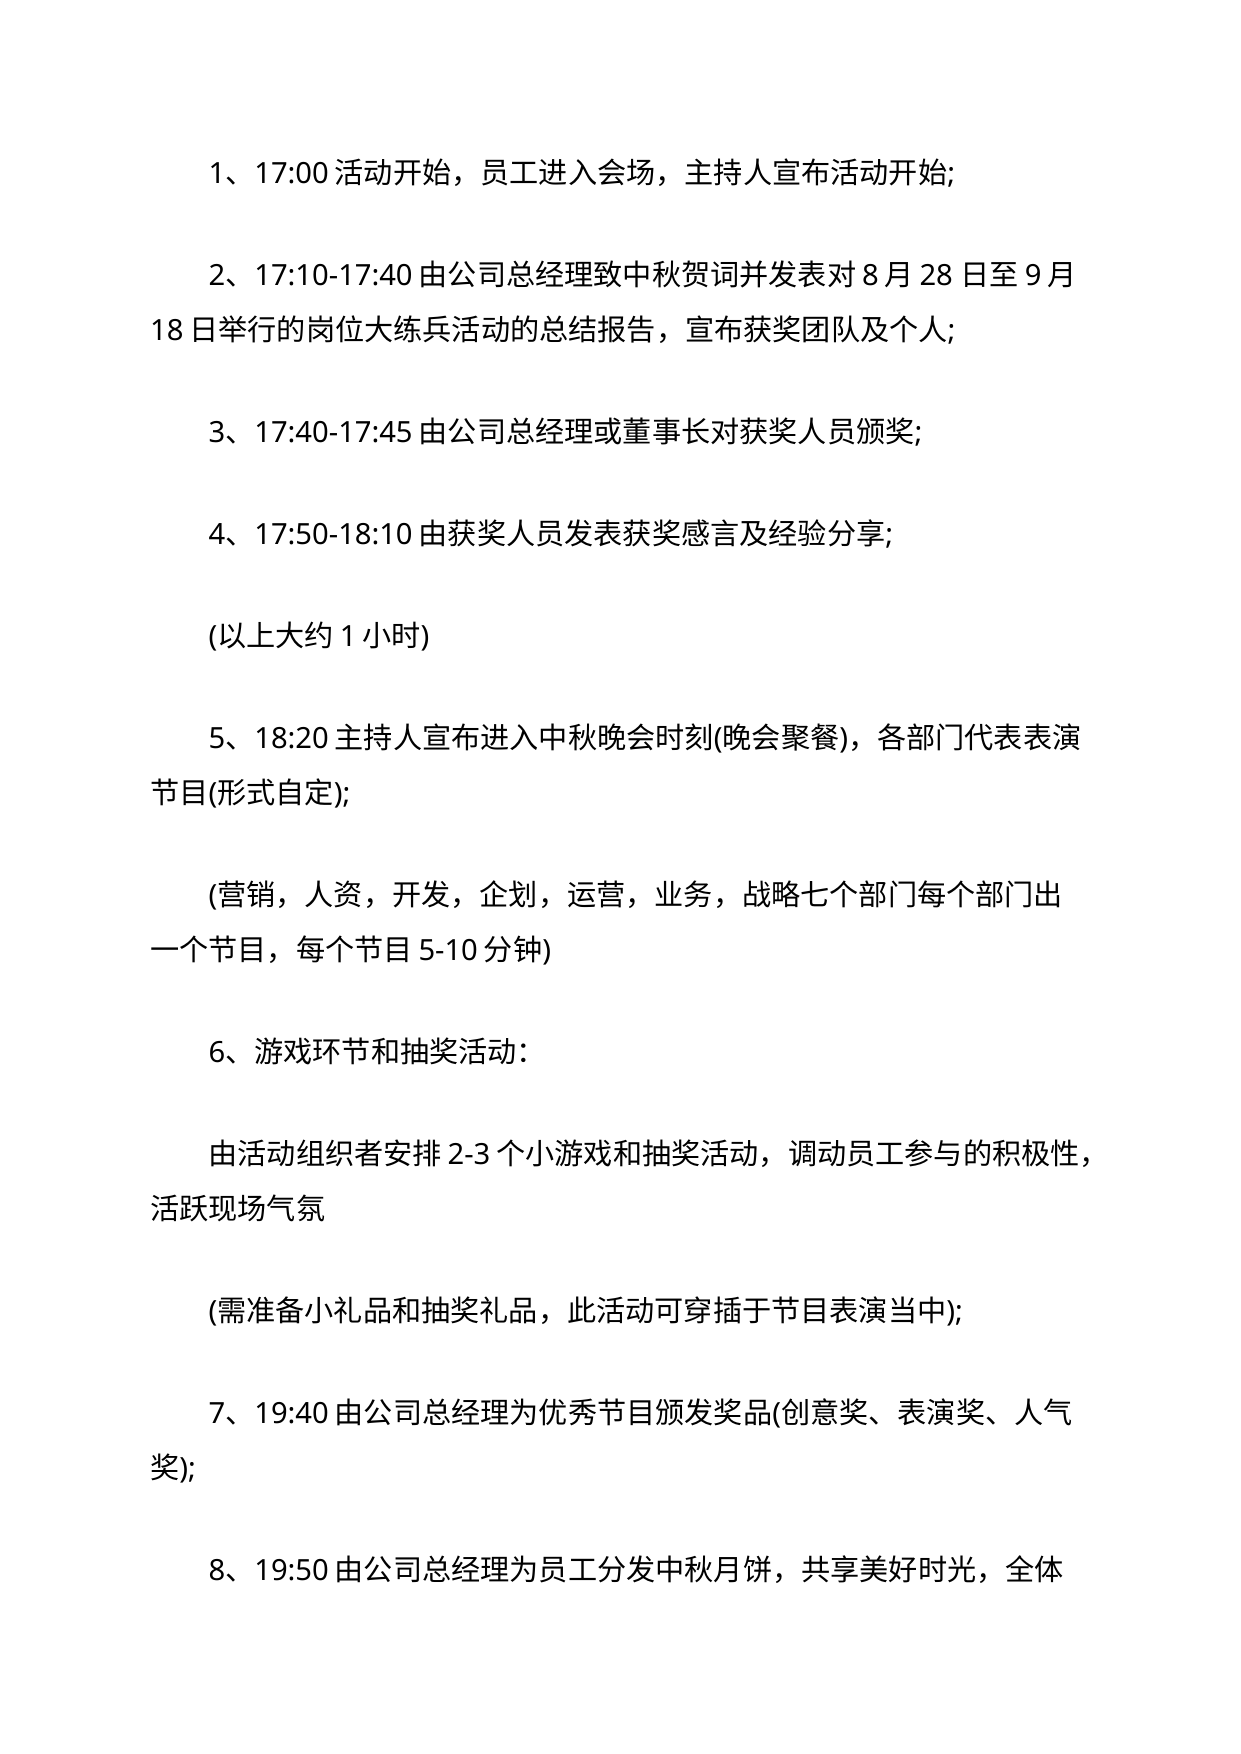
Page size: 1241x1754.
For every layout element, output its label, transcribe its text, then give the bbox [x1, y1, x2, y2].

text 4、17:50-18:10由获奖人员发表获奖感言及经验分享; [150, 511, 1090, 553]
text 由活动组织者安排2-3个小游戏和抽奖活动，调动员工参与的积极性，活跃现场气氛 [150, 1131, 1090, 1228]
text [150, 1547, 1090, 1589]
text (营销，人资，开发，企划，运营，业务，战略七个部门每个部门出一个节目，每个节目5-10分钟) [150, 872, 1090, 969]
text 3、17:40-17:45由公司总经理或董事长对获奖人员颁奖; [150, 409, 1090, 451]
text (需准备小礼品和抽奖礼品，此活动可穿插于节目表演当中); [150, 1288, 1090, 1330]
text 7、19:40由公司总经理为优秀节目颁发奖品(创意奖、表演奖、人气奖); [150, 1389, 1090, 1487]
text (以上大约1小时) [150, 613, 1090, 655]
text 5、18:20主持人宣布进入中秋晚会时刻(晚会聚餐)，各部门代表表演节目(形式自定); [150, 715, 1090, 812]
text 2、17:10-17:40由公司总经理致中秋贺词并发表对8月28 日至9月18日举行的岗位大练兵活动的总结报告，宣布获奖团队及个人; [150, 252, 1090, 349]
text 6、游戏环节和抽奖活动： [150, 1029, 1090, 1071]
text 1、17:00活动开始，员工进入会场，主持人宣布活动开始; [150, 150, 1090, 192]
